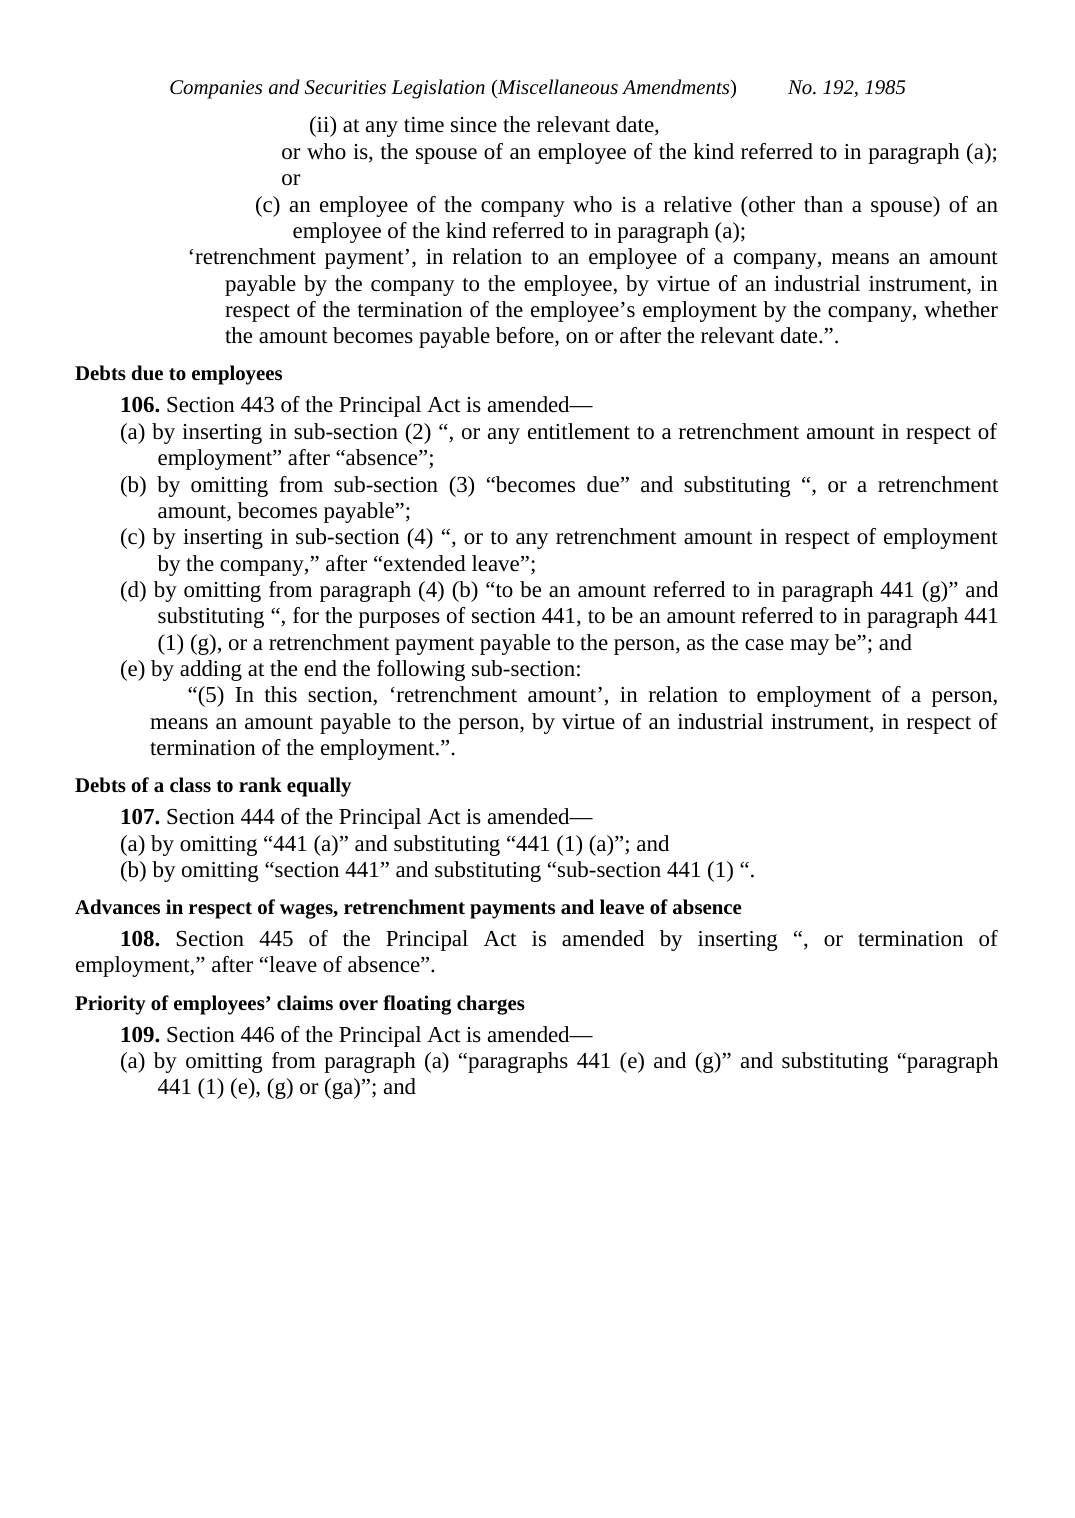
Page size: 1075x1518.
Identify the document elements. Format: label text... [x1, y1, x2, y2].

text “(5) In this section, ‘retrenchment amount’, in relation to employment of a person, means an amount payable to the person, by virtue of an industrial instrument, in respect of termination of the employment.”. [150, 681, 1000, 761]
text 108. Section 445 of the Principal Act is amended by inserting “, or termination of employment,” after “leave of absence”. [75, 925, 1000, 978]
text (b) by omitting from sub-section (3) “becomes due” and substituting “, or a retrenchment amount, becomes payable”; [120, 471, 1000, 523]
text (ii) at any time since the relevant date, [309, 112, 1000, 138]
text (b) by omitting “section 441” and substituting “sub-section 441 (1) “. [120, 856, 1000, 882]
text Debts of a class to rank equally [75, 773, 1000, 797]
text (a) by omitting “441 (a)” and substituting “441 (1) (a)”; and [120, 830, 1000, 856]
text 106. Section 443 of the Principal Act is amended— [75, 392, 1000, 418]
text Debts due to employees [75, 361, 1000, 385]
text (a) by omitting from paragraph (a) “paragraphs 441 (e) and (g)” and substituting “paragraph 441 (1) (e), (g) or (ga)”; and [120, 1047, 1000, 1100]
text (c) an employee of the company who is a relative (other than a spouse) of an employee of the kind referred to in paragraph (a); [255, 191, 1000, 243]
text (a) by inserting in sub-section (2) “, or any entitlement to a retrenchment amount in respect of employment” after “absence”; [120, 418, 1000, 471]
text (c) by inserting in sub-section (4) “, or to any retrenchment amount in respect of employment by the company,” after “extended leave”; [120, 523, 1000, 576]
text ‘retrenchment payment’, in relation to an employee of a company, means an amount payable by the company to the employee, by virtue of an industrial instrument, in respect of the termination of the employee’s employment by the company, whether the amount becomes payable before, on or after the relevant date.”. [187, 243, 1000, 349]
text Advances in respect of wages, retrenchment payments and leave of absence [75, 895, 1000, 919]
text 107. Section 444 of the Principal Act is amended— [75, 803, 1000, 830]
text (e) by adding at the end the following sub-section: [120, 655, 1000, 681]
text (d) by omitting from paragraph (4) (b) “to be an amount referred to in paragraph 441 (g)” and substituting “, for the purposes of section 441, to be an amount referred to in paragraph 441 (1) (g), or a retrenchment payment payable to the person, as the case may be”; and [120, 576, 1000, 655]
text Priority of employees’ claims over floating charges [75, 990, 1000, 1014]
text 109. Section 446 of the Principal Act is amended— [75, 1021, 1000, 1047]
text or who is, the spouse of an employee of the kind referred to in paragraph (a); or [281, 138, 1000, 191]
